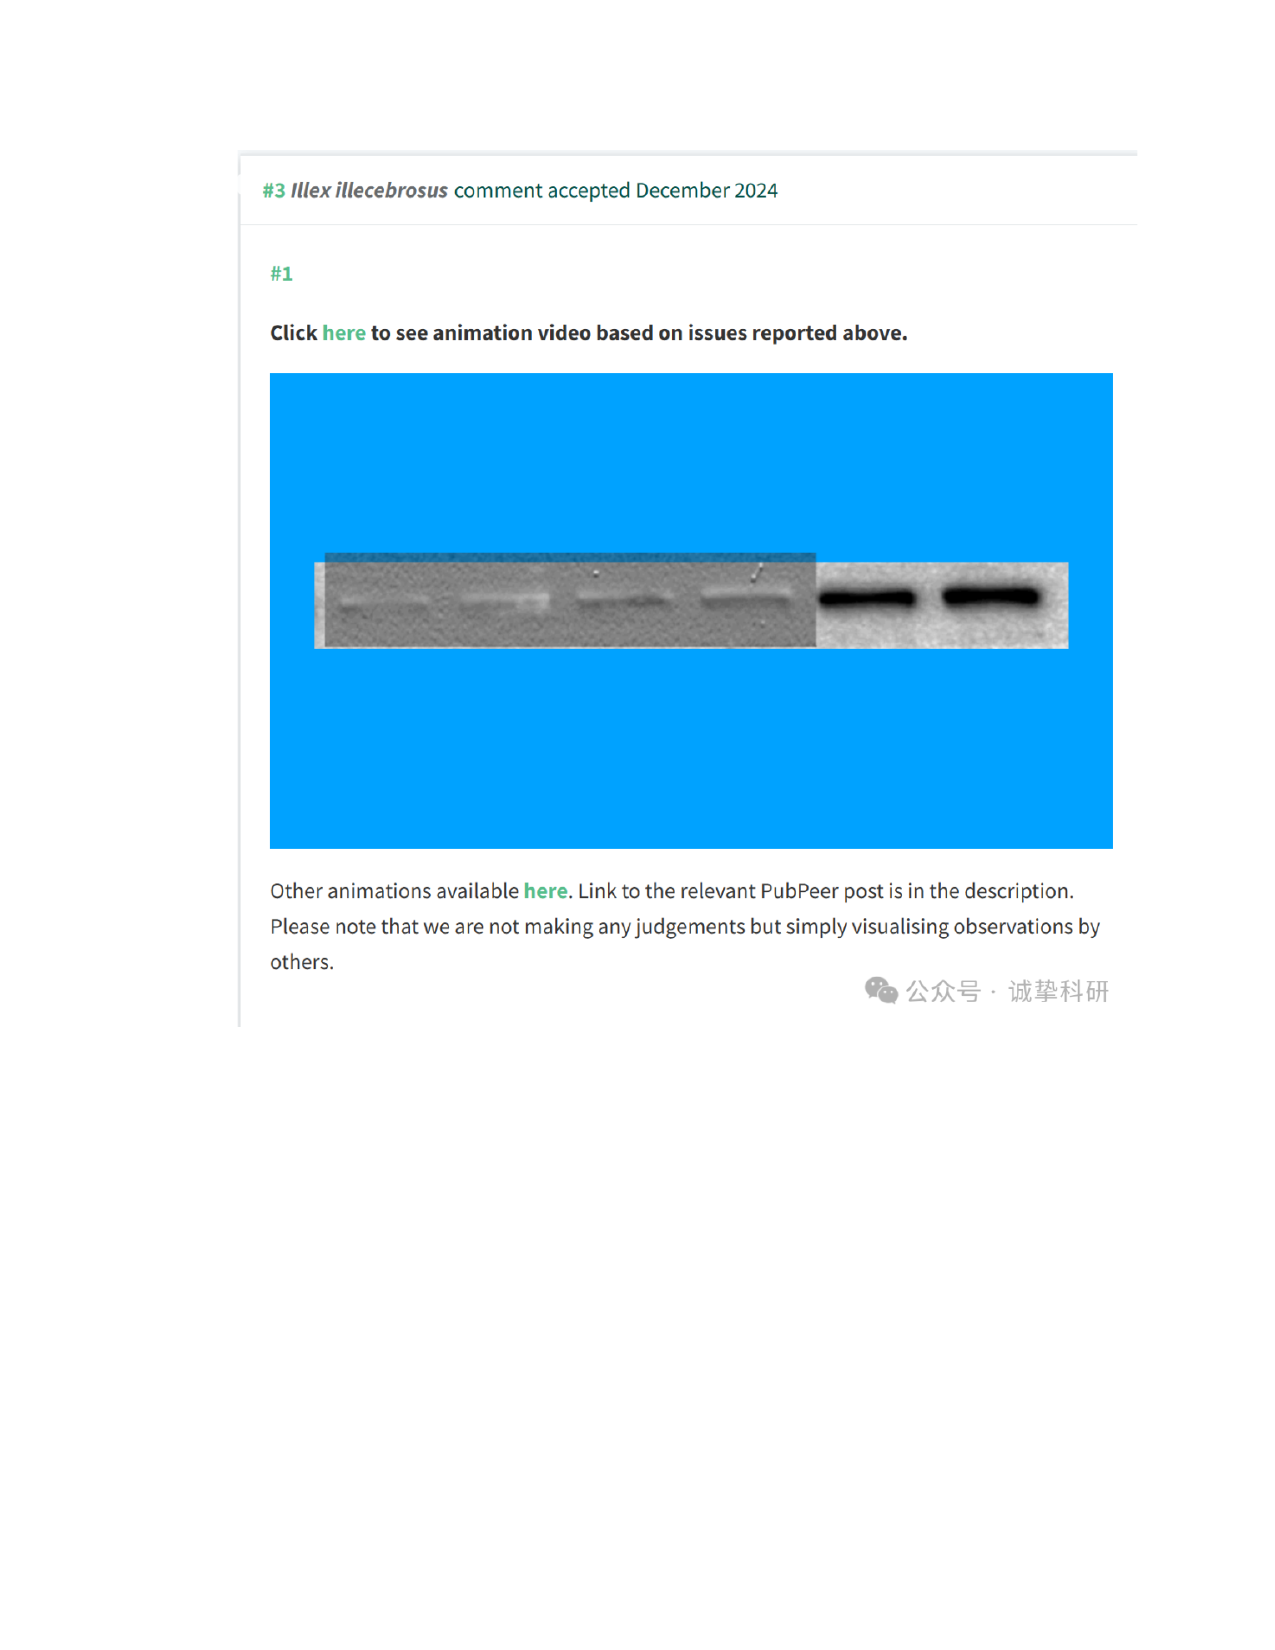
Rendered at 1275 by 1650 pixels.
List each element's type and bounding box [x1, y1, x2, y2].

picture [237, 150, 1138, 1027]
